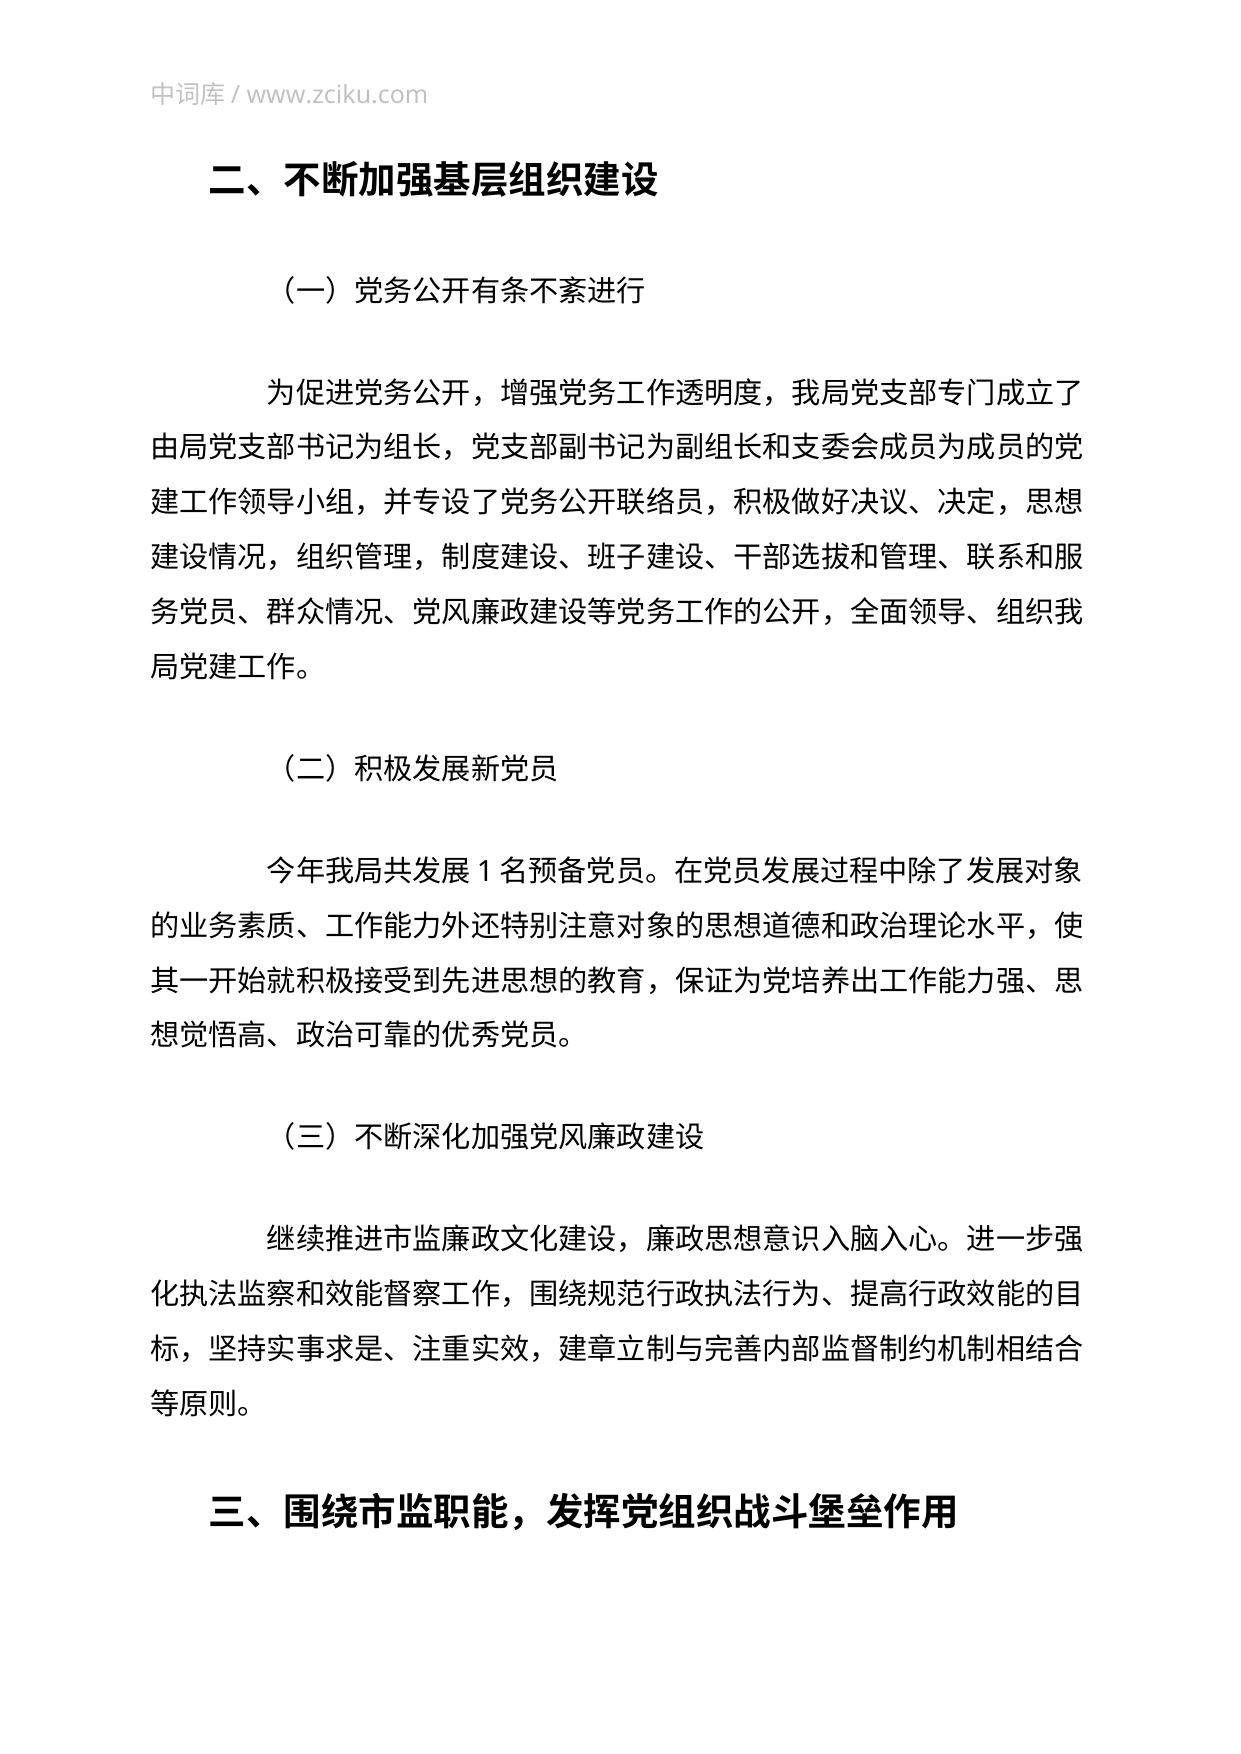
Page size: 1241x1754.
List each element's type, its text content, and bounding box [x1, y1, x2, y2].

text 三、围绕市监职能，发挥党组织战斗堡垒作用 [150, 1482, 1090, 1536]
text 今年我局共发展1名预备党员。在党员发展过程中除了发展对象的业务素质、工作能力外还特别注意对象的思想道德和政治理论水平，使其一开始就积极接受到先进思想的教育，保证为党培养出工作能力强、思想觉悟高、政治可靠的优秀党员。 [150, 847, 1090, 1054]
text （三）不断深化加强党风廉政建设 [150, 1114, 1090, 1156]
text （二）积极发展新党员 [150, 745, 1090, 788]
text 二、不断加强基层组织建设 [150, 150, 1090, 204]
text 为促进党务公开，增强党务工作透明度，我局党支部专门成立了由局党支部书记为组长，党支部副书记为副组长和支委会成员为成员的党建工作领导小组，并专设了党务公开联络员，积极做好决议、决定，思想建设情况，组织管理，制度建设、班子建设、干部选拔和管理、联系和服务党员、群众情况、党风廉政建设等党务工作的公开，全面领导、组织我局党建工作。 [150, 369, 1090, 686]
text 继续推进市监廉政文化建设，廉政思想意识入脑入心。进一步强化执法监察和效能督察工作，围绕规范行政执法行为、提高行政效能的目标，坚持实事求是、注重实效，建章立制与完善内部监督制约机制相结合等原则。 [150, 1216, 1090, 1422]
text （一）党务公开有条不紊进行 [150, 267, 1090, 310]
